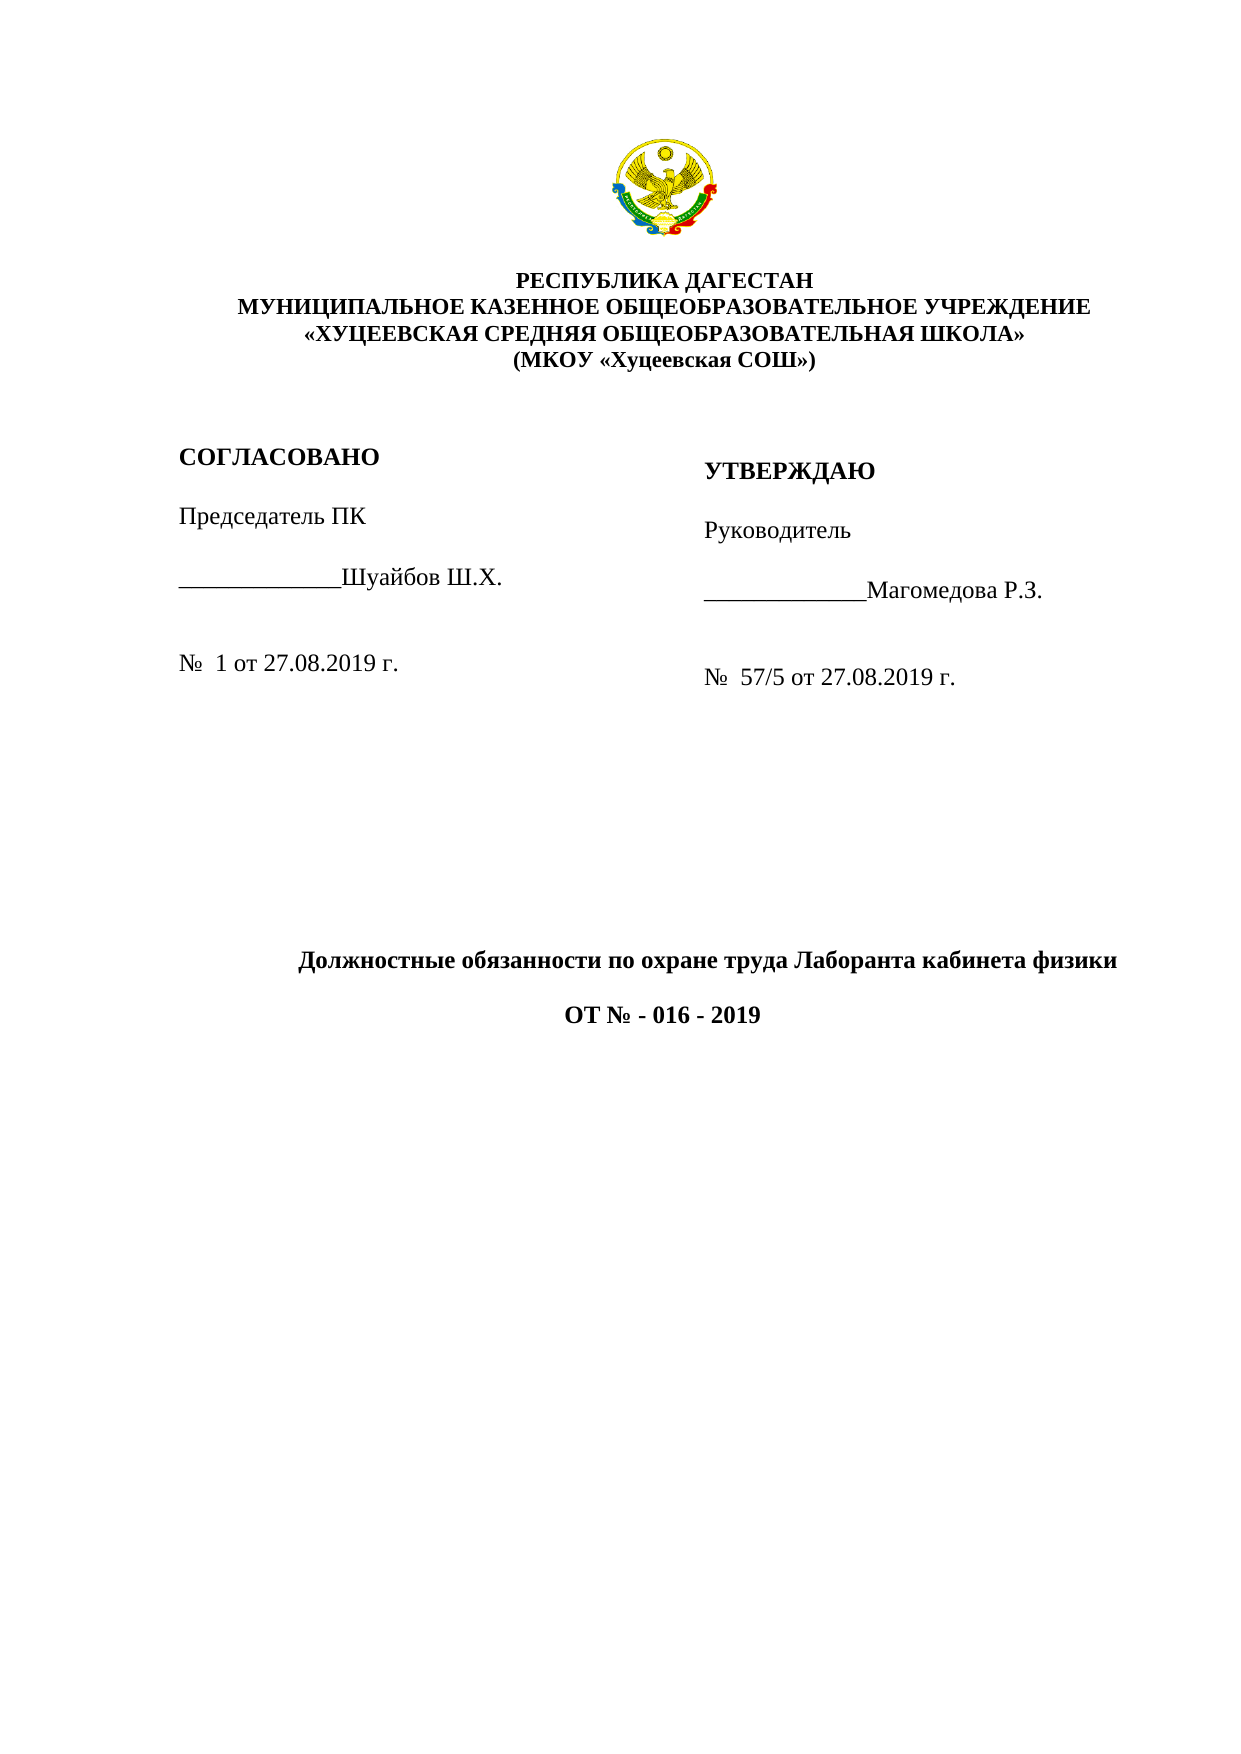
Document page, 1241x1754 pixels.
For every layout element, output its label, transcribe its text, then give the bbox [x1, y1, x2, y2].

text Должностные обязанности по охране труда Лаборанта кабинета физики [298, 945, 1152, 973]
text МУНИЦИПАЛЬНОЕ КАЗЕННОЕ ОБЩЕОБРАЗОВАТЕЛЬНОЕ УЧРЕЖДЕНИЕ «ХУЦЕЕВСКАЯ СРЕДНЯЯ ОБЩЕОБРАЗОВАТЕЛЬНАЯ ШКОЛА» [177, 293, 1152, 346]
text РЕСПУБЛИКА ДАГЕСТАН [177, 267, 1152, 293]
picture [606, 133, 721, 240]
table_header УТВЕРЖДАЮ Руководитель _____________Магомедова Р.З. № 57/5 от 27.08.2019 г. [703, 441, 1054, 707]
text ОТ № - 016 - 2019 [177, 1000, 1147, 1028]
text (МКОУ «Хуцеевская СОШ») [177, 346, 1152, 372]
table_header СОГЛАСОВАНО Председатель ПК _____________Шуайбов Ш.Х. № 1 от 27.08.2019 г. [177, 441, 702, 707]
